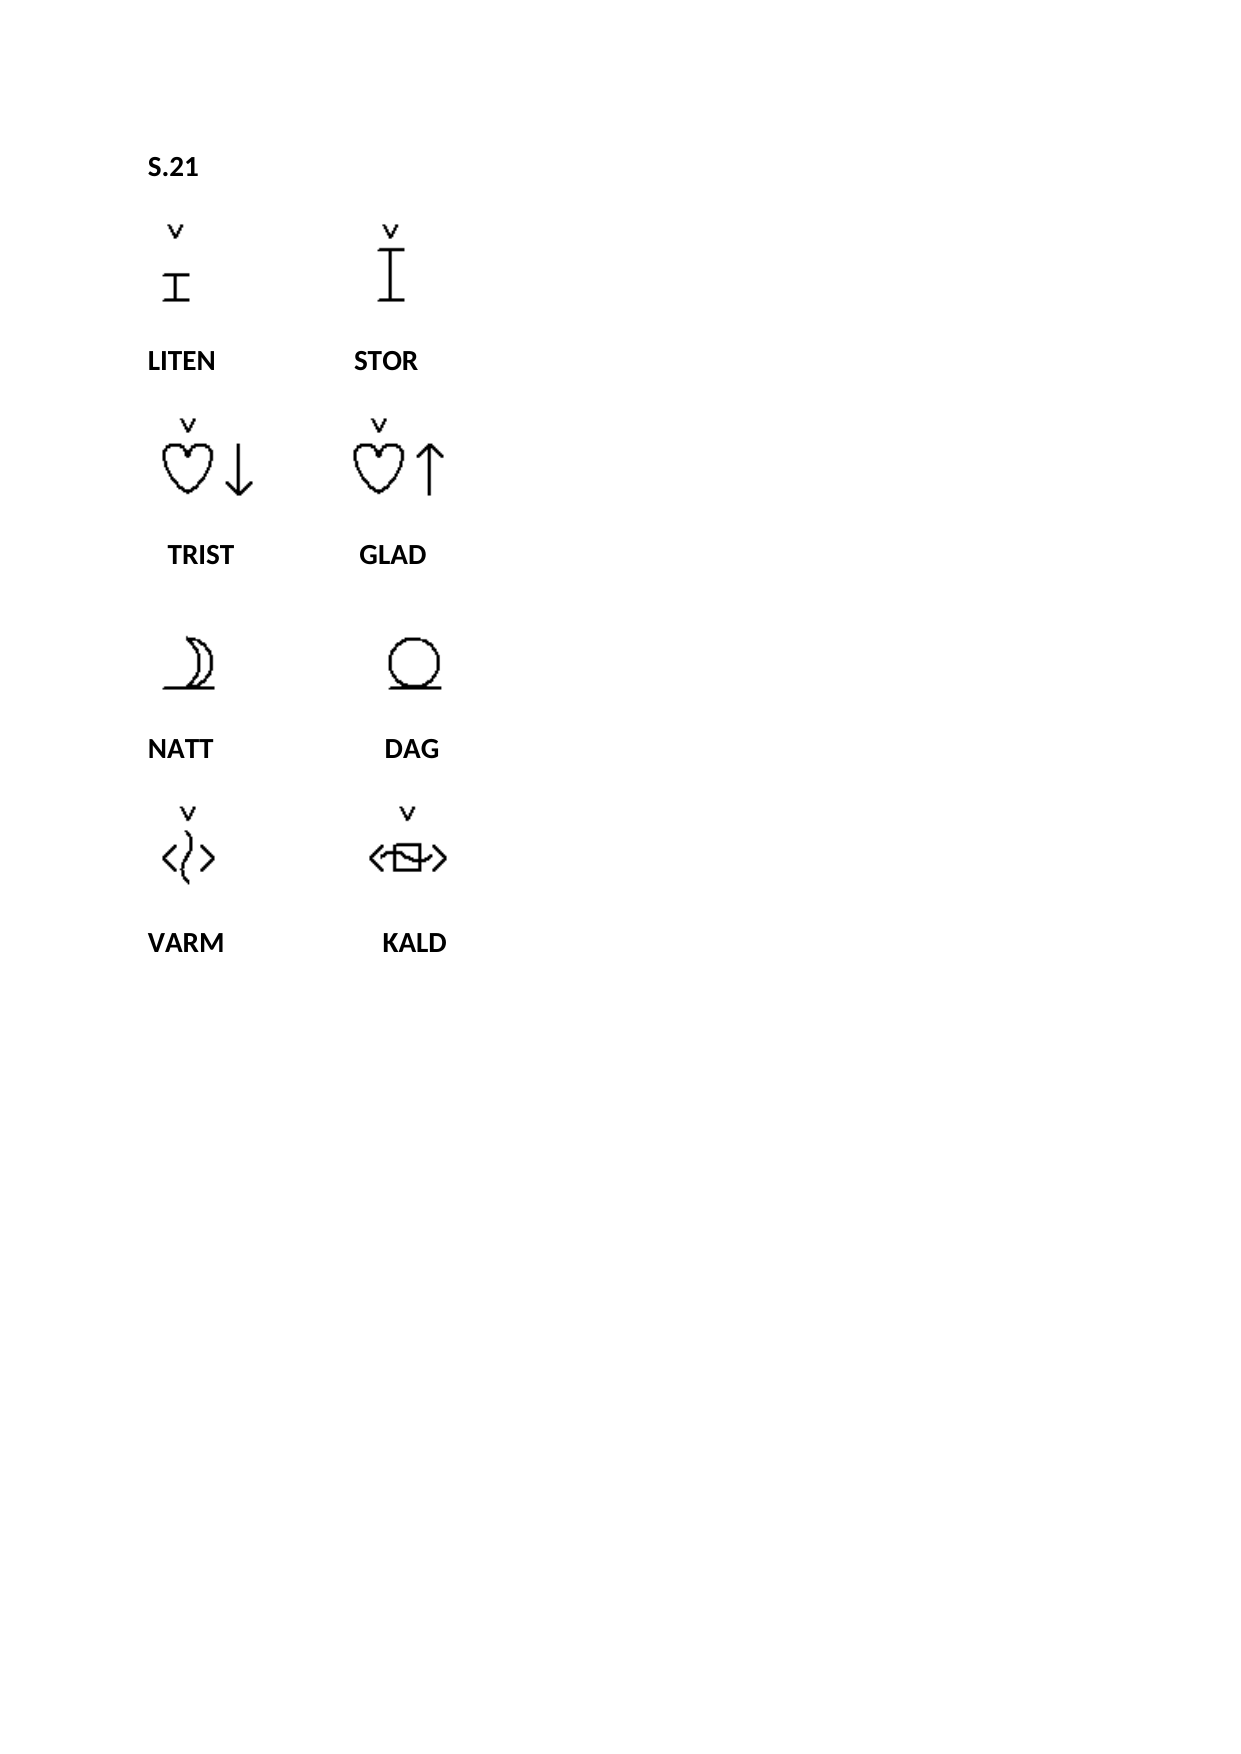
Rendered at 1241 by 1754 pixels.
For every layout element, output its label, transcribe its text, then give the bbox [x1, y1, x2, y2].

picture [362, 209, 419, 316]
picture [373, 597, 456, 704]
picture [338, 403, 458, 510]
text S.21 [148, 148, 1152, 183]
text LITEN STOR [148, 342, 1152, 377]
picture [354, 791, 461, 899]
text NATT DAG [148, 730, 1152, 766]
picture [147, 791, 229, 899]
text TRIST GLAD [148, 536, 1152, 572]
picture [147, 403, 267, 510]
picture [147, 209, 204, 316]
text VARM KALD [148, 924, 1152, 960]
picture [147, 597, 229, 704]
